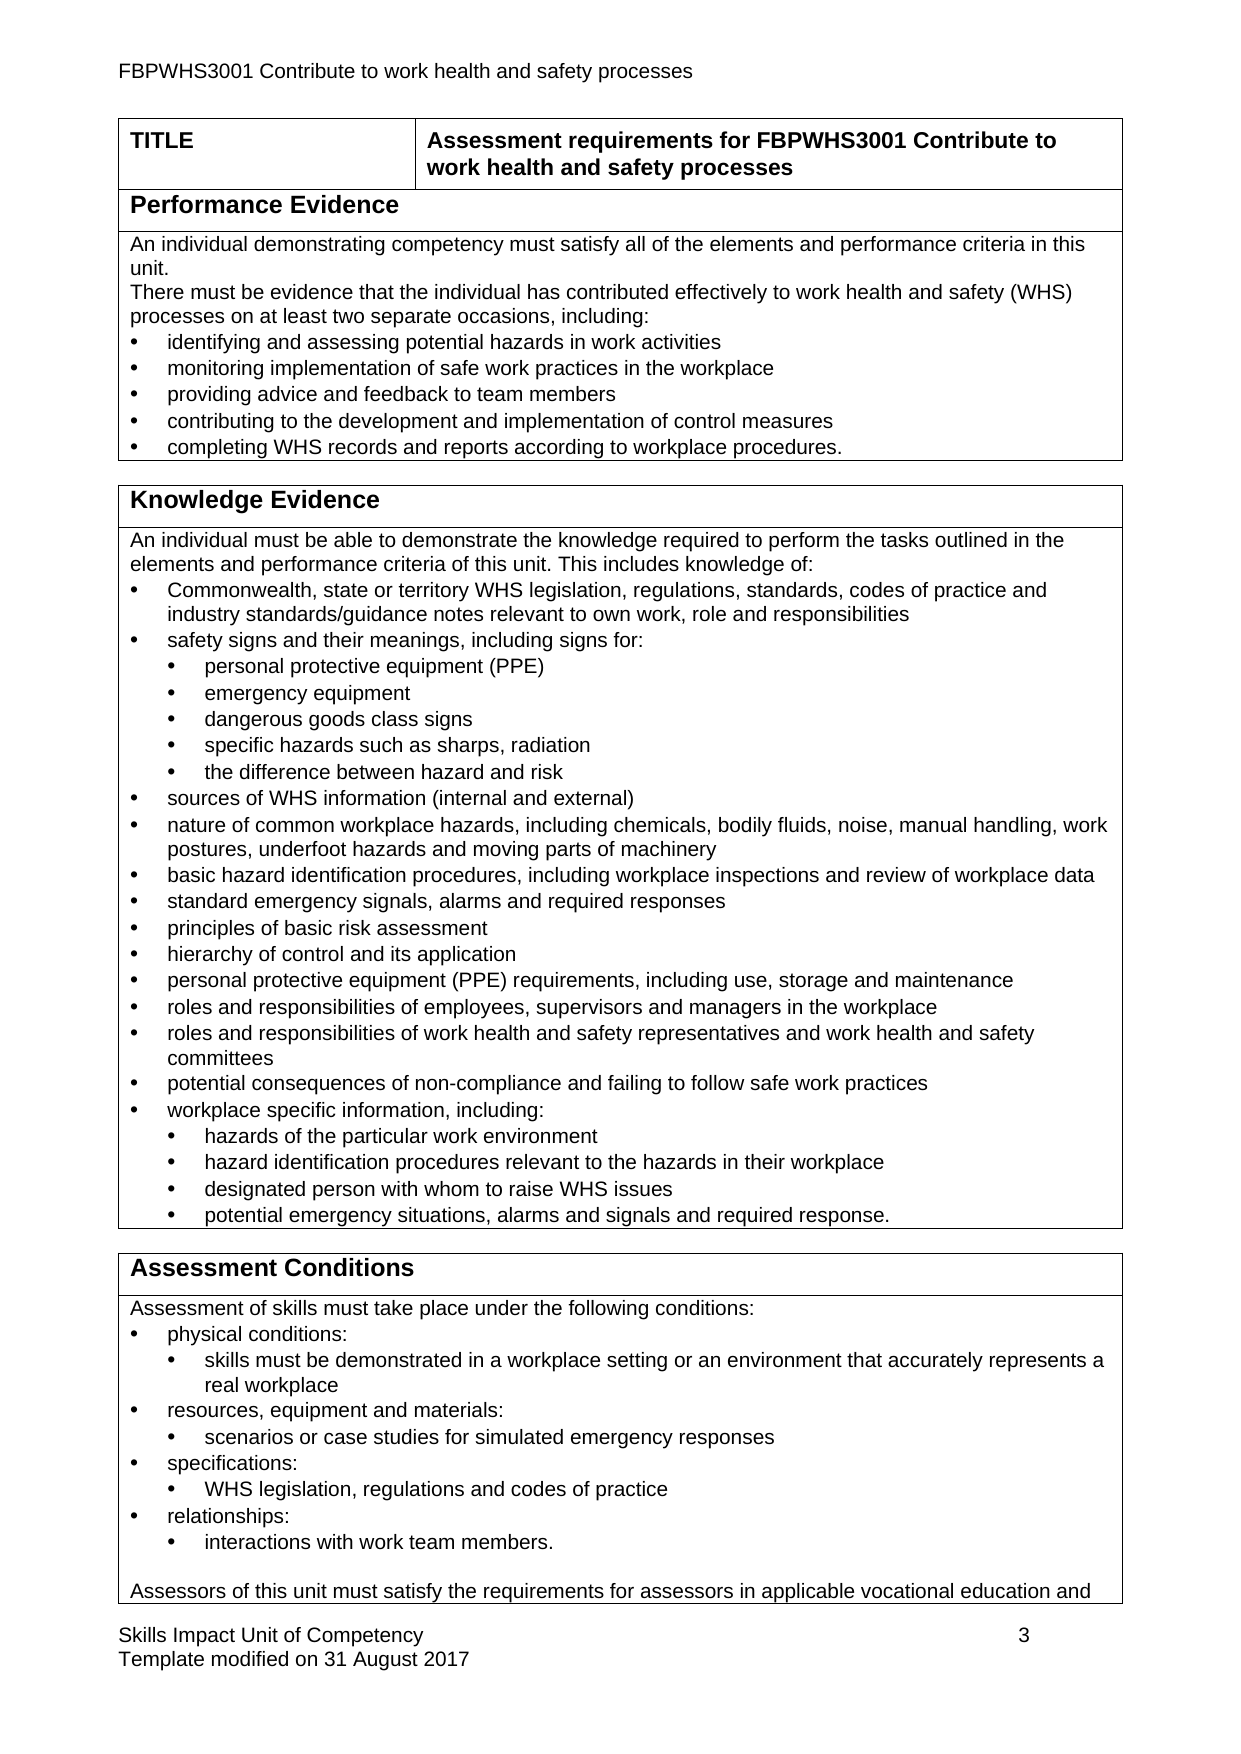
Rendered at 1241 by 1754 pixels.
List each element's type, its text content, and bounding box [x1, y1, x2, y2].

table_header Assessment requirements for FBPWHS3001 Contribute to work health and safety processes [416, 119, 1122, 188]
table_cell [119, 1296, 1122, 1602]
table_header Assessment Conditions [119, 1254, 1122, 1295]
table_header TITLE [119, 119, 415, 188]
table_cell An individual demonstrating competency must satisfy all of the elements and performance criteria in this unit. There must be evidence that the individual has contributed effectively to work health and safety (WHS) processes on at least two separate occasions, including: identifying and assessing potential hazards in work activities monitoring implementation of safe work practices in the workplace providing advice and feedback to team members contributing to the development and implementation of control measures completing WHS records and reports according to workplace procedures. [119, 232, 1122, 459]
table_cell An individual must be able to demonstrate the knowledge required to perform the tasks outlined in the elements and performance criteria of this unit. This includes knowledge of: Commonwealth, state or territory WHS legislation, regulations, standards, codes of practice and industry standards/guidance notes relevant to own work, role and responsibilities safety signs and their meanings, including signs for: personal protective equipment (PPE) emergency equipment dangerous goods class signs specific hazards such as sharps, radiation the difference between hazard and risk sources of WHS information (internal and external) nature of common workplace hazards, including chemicals, bodily fluids, noise, manual handling, work postures, underfoot hazards and moving parts of machinery basic hazard identification procedures, including workplace inspections and review of workplace data standard emergency signals, alarms and required responses principles of basic risk assessment hierarchy of control and its application personal protective equipment (PPE) requirements, including use, storage and maintenance roles and responsibilities of employees, supervisors and managers in the workplace roles and responsibilities of work health and safety representatives and work health and safety committees potential consequences of non-compliance and failing to follow safe work practices workplace specific information, including: hazards of the particular work environment hazard identification procedures relevant to the hazards in their workplace designated person with whom to raise WHS issues potential emergency situations, alarms and signals and required response. [119, 528, 1122, 1227]
table_header Knowledge Evidence [119, 486, 1122, 527]
table_cell Performance Evidence [119, 190, 1122, 231]
